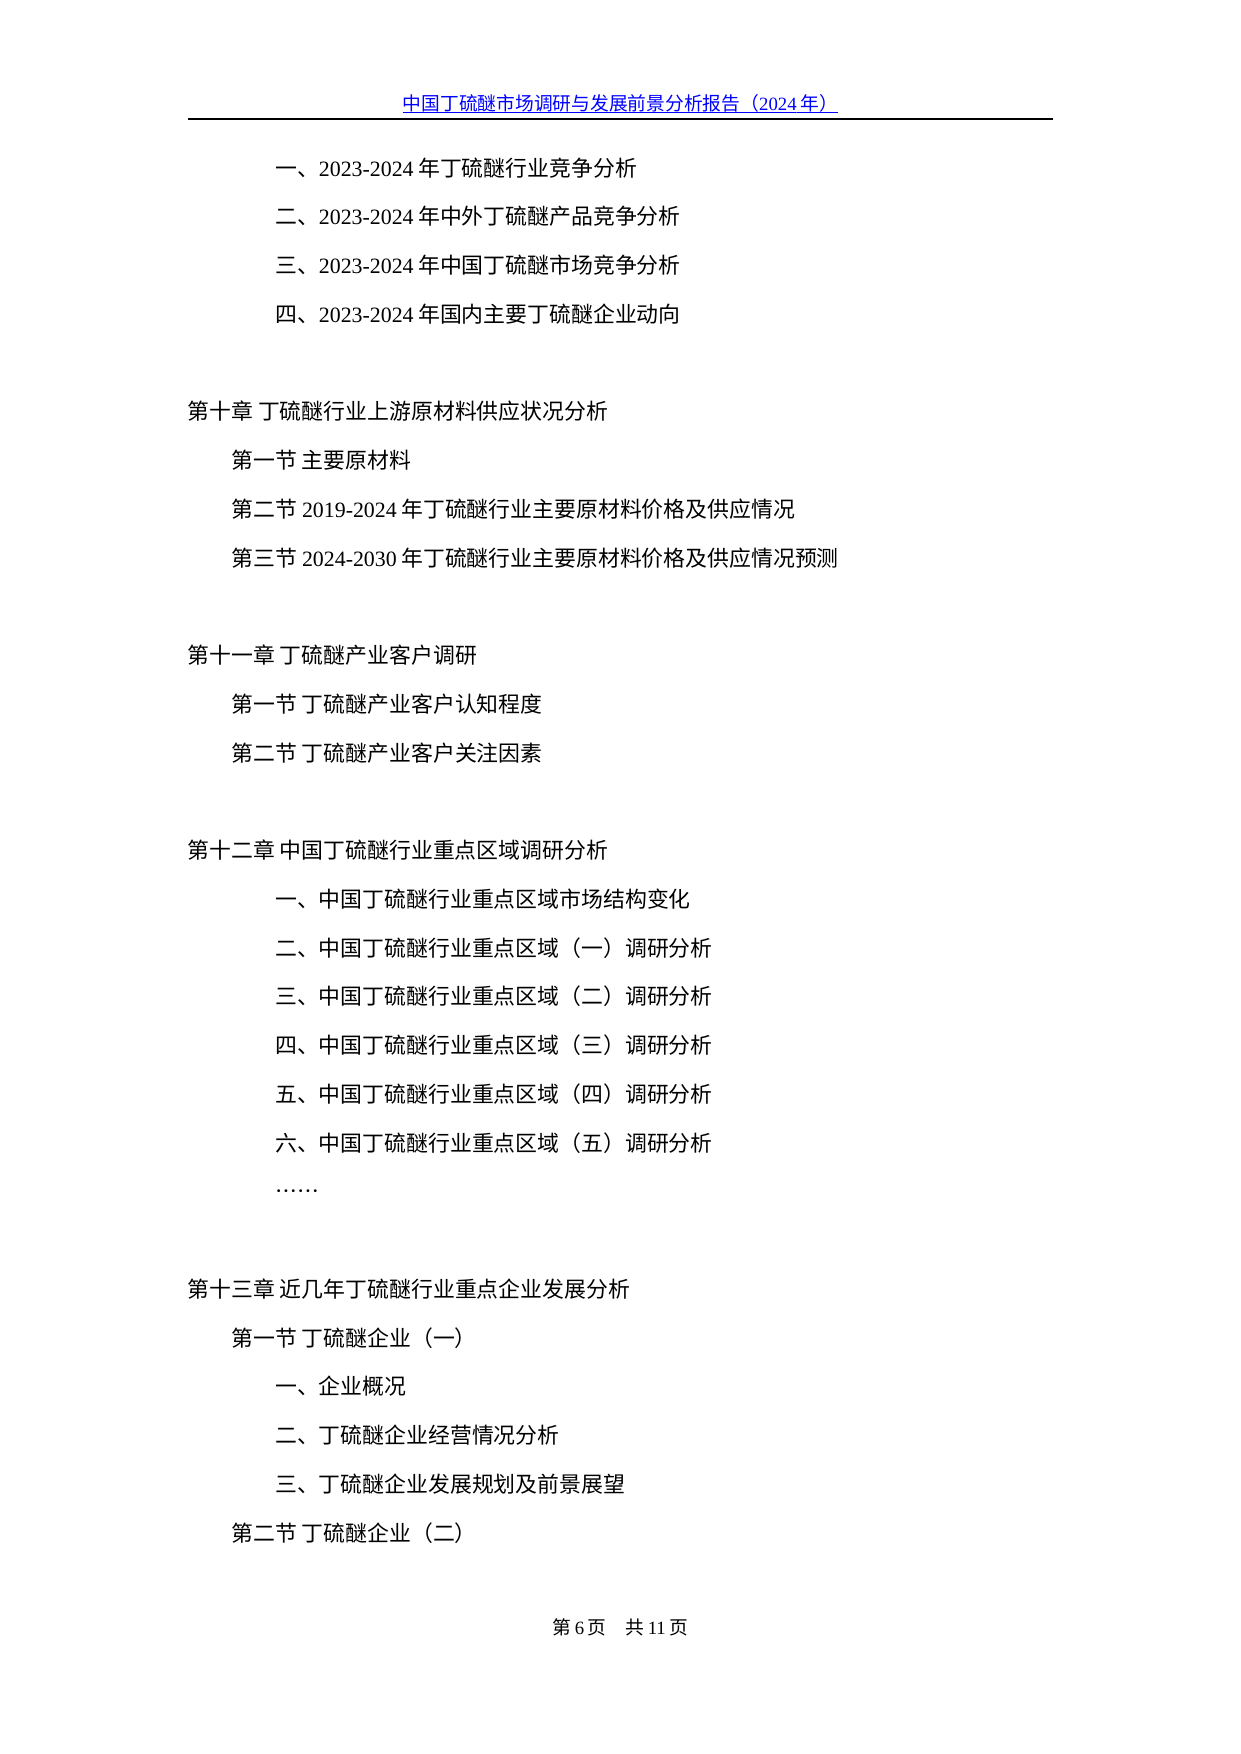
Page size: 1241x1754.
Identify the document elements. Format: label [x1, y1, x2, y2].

text [187, 150, 1053, 1548]
